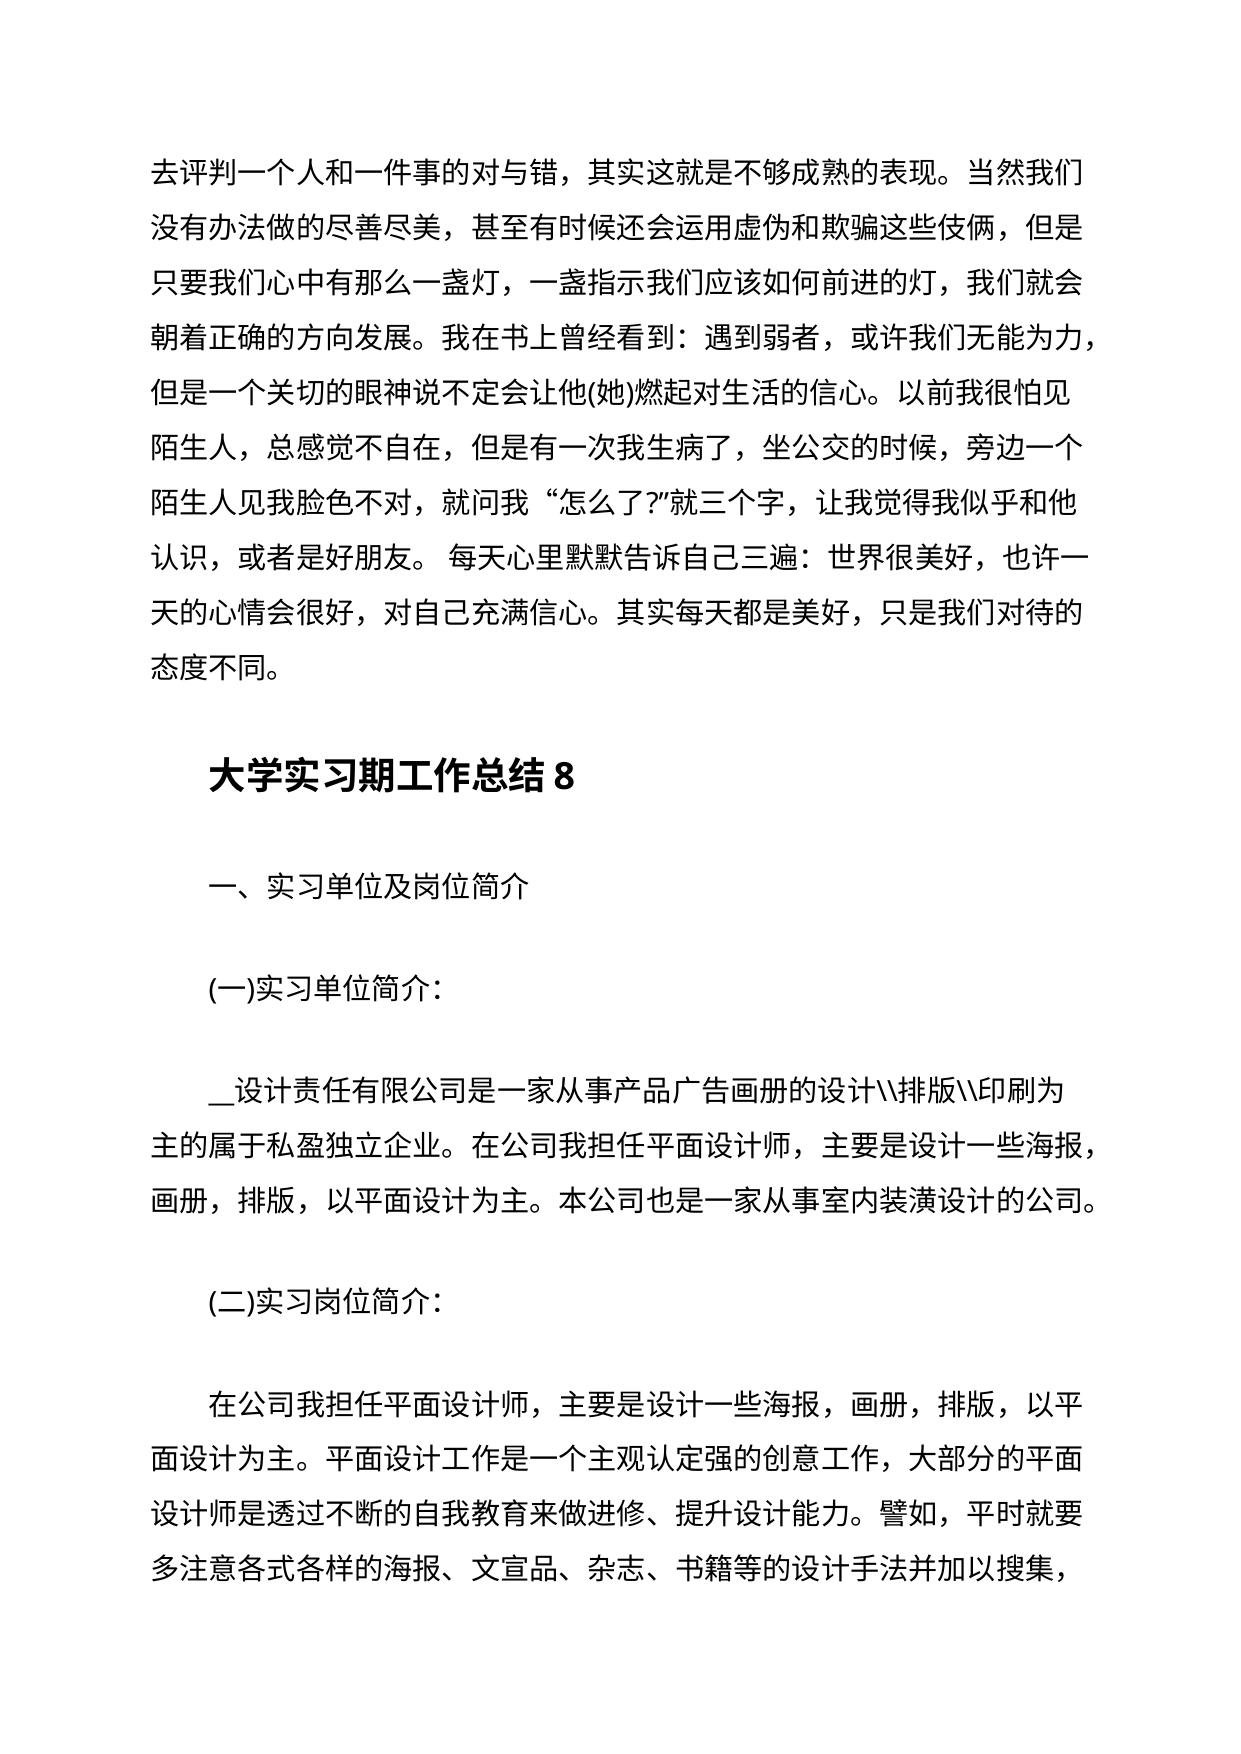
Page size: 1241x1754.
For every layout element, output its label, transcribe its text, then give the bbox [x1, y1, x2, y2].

text 一、实习单位及岗位简介 [150, 864, 1090, 906]
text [150, 1381, 1090, 1588]
text (二)实习岗位简介： [150, 1279, 1090, 1321]
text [150, 150, 1090, 687]
text 大学实习期工作总结8 [150, 746, 1090, 801]
text __设计责任有限公司是一家从事产品广告画册的设计\\排版\\印刷为主的属于私盈独立企业。在公司我担任平面设计师，主要是设计一些海报，画册，排版，以平面设计为主。本公司也是一家从事室内装潢设计的公司。 [150, 1067, 1090, 1219]
text (一)实习单位简介： [150, 965, 1090, 1008]
